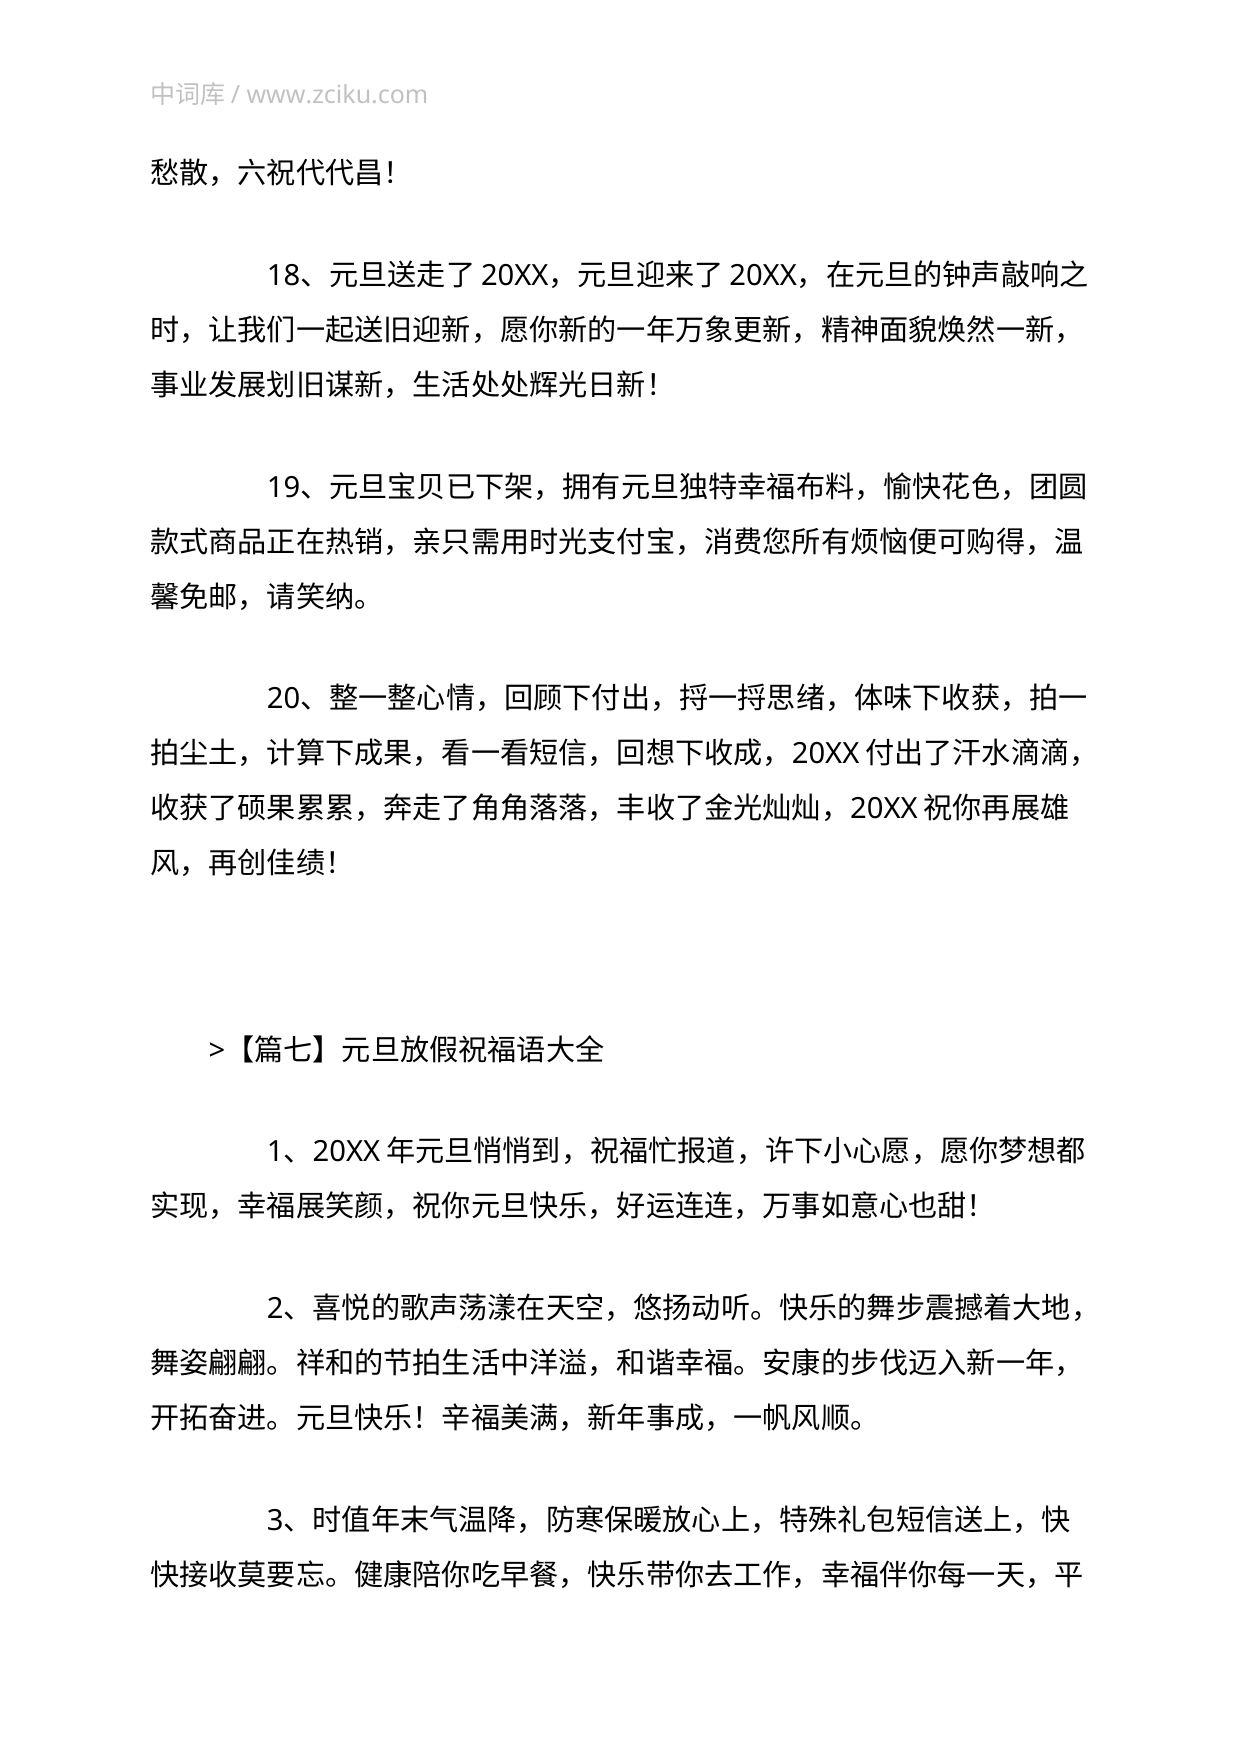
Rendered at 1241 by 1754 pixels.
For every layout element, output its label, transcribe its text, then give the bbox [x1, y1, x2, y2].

text 19、元旦宝贝已下架，拥有元旦独特幸福布料，愉快花色，团圆款式商品正在热销，亲只需用时光支付宝，消费您所有烦恼便可购得，温馨免邮，请笑纳。 [150, 463, 1090, 616]
text 20、整一整心情，回顾下付出，捋一捋思绪，体味下收获，拍一拍尘土，计算下成果，看一看短信，回想下收成，20XX付出了汗水滴滴，收获了硕果累累，奔走了角角落落，丰收了金光灿灿，20XX祝你再展雄风，再创佳绩！ [150, 675, 1090, 882]
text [150, 1496, 1090, 1594]
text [150, 150, 1090, 192]
text >【篇七】元旦放假祝福语大全 [150, 1026, 1090, 1068]
text 1、20XX年元旦悄悄到，祝福忙报道，许下小心愿，愿你梦想都实现，幸福展笑颜，祝你元旦快乐，好运连连，万事如意心也甜！ [150, 1128, 1090, 1225]
text 2、喜悦的歌声荡漾在天空，悠扬动听。快乐的舞步震撼着大地，舞姿翩翩。祥和的节拍生活中洋溢，和谐幸福。安康的步伐迈入新一年，开拓奋进。元旦快乐！辛福美满，新年事成，一帆风顺。 [150, 1285, 1090, 1437]
text 18、元旦送走了20XX，元旦迎来了20XX，在元旦的钟声敲响之时，让我们一起送旧迎新，愿你新的一年万象更新，精神面貌焕然一新，事业发展划旧谋新，生活处处辉光日新！ [150, 252, 1090, 404]
